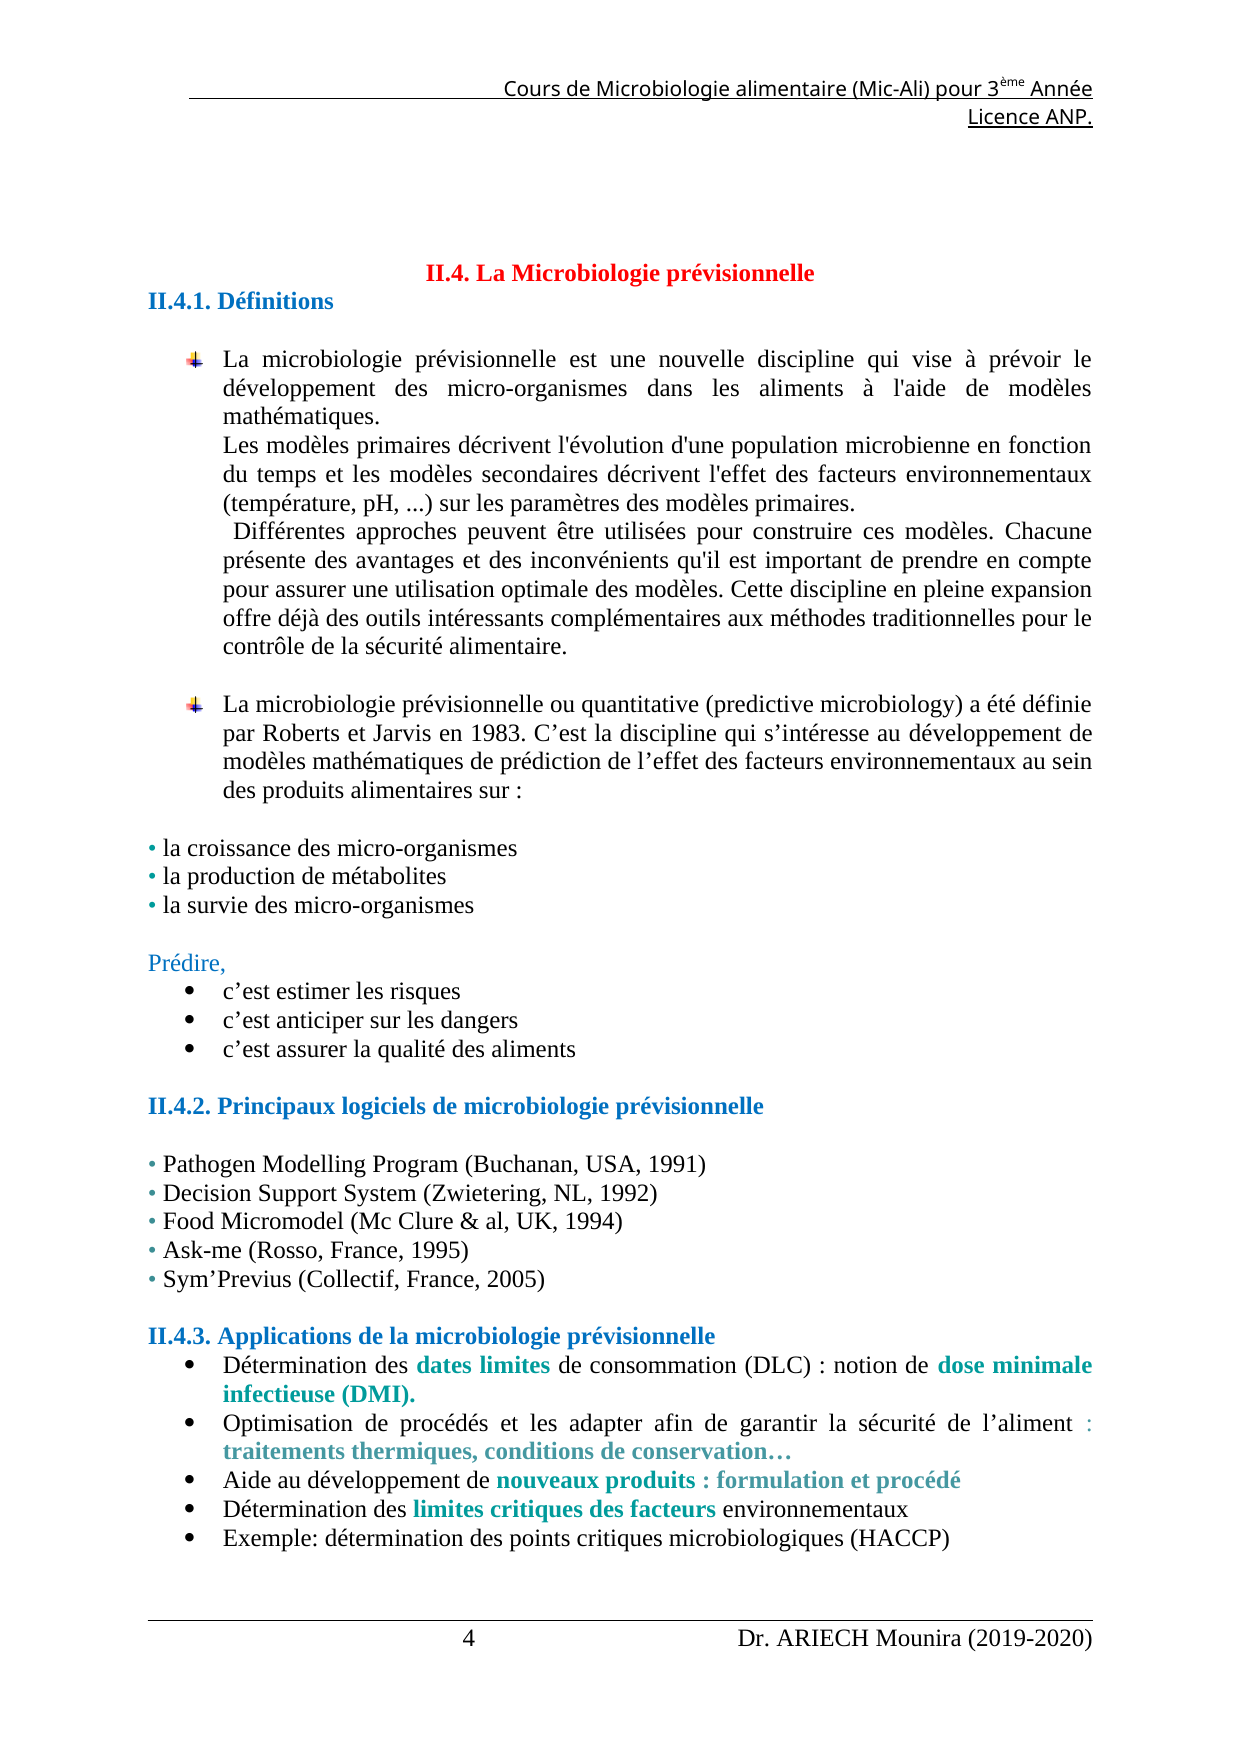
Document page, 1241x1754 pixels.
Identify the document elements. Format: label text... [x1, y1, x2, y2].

text • Food Micromodel (Mc Clure & al, UK, 1994) [148, 1206, 1093, 1235]
text • Ask-me (Rosso, France, 1995) [148, 1235, 1093, 1264]
text II.4.1. Définitions [148, 286, 1093, 315]
list c’est estimer les risques [185, 976, 1093, 1005]
list Détermination des limites critiques des facteurs environnementaux [185, 1494, 1093, 1523]
text II.4. La Microbiologie prévisionnelle [148, 258, 1093, 286]
text • Decision Support System (Zwietering, NL, 1992) [148, 1178, 1093, 1206]
text • Pathogen Modelling Program (Buchanan, USA, 1991) [148, 1149, 1093, 1178]
text II.4.3. Applications de la microbiologie prévisionnelle [148, 1321, 1093, 1350]
list Optimisation de procédés et les adapter afin de garantir la sécurité de l’aliment : traitements thermiques, conditions de conservation… [185, 1408, 1093, 1465]
text • la survie des micro-organismes [148, 890, 1093, 919]
picture [186, 695, 203, 713]
text II.4.2. Principaux logiciels de microbiologie prévisionnelle [148, 1091, 1093, 1120]
text Prédire, [148, 948, 1093, 976]
text • Sym’Previus (Collectif, France, 2005) [148, 1264, 1093, 1293]
text • la croissance des micro-organismes [148, 833, 1093, 861]
list c’est assurer la qualité des aliments [185, 1034, 1093, 1063]
list c’est anticiper sur les dangers [185, 1005, 1093, 1034]
picture [186, 350, 203, 368]
list Détermination des dates limites de consommation (DLC) : notion de dose minimale infectieuse (DMI). [185, 1350, 1093, 1408]
list Exemple: détermination des points critiques microbiologiques (HACCP) [185, 1523, 1093, 1551]
list Aide au développement de nouveaux produits : formulation et procédé [185, 1465, 1093, 1494]
list La microbiologie prévisionnelle ou quantitative (predictive microbiology) a été définie par Roberts et Jarvis en 1983. C’est la discipline qui s’intéresse au développement de modèles mathématiques de prédiction de l’effet des facteurs environnementaux au sein des produits alimentaires sur : [185, 689, 1093, 804]
list Les modèles primaires décrivent l'évolution d'une population microbienne en fonction du temps et les modèles secondaires décrivent l'effet des facteurs environnementaux (température, pH, ...) sur les paramètres des modèles primaires. [223, 430, 1093, 516]
list La microbiologie prévisionnelle est une nouvelle discipline qui vise à prévoir le développement des micro-organismes dans les aliments à l'aide de modèles mathématiques. [185, 344, 1093, 430]
list Différentes approches peuvent être utilisées pour construire ces modèles. Chacune présente des avantages et des inconvénients qu'il est important de prendre en compte pour assurer une utilisation optimale des modèles. Cette discipline en pleine expansion offre déjà des outils intéressants complémentaires aux méthodes traditionnelles pour le contrôle de la sécurité alimentaire. [223, 516, 1093, 660]
text • la production de métabolites [148, 861, 1093, 890]
